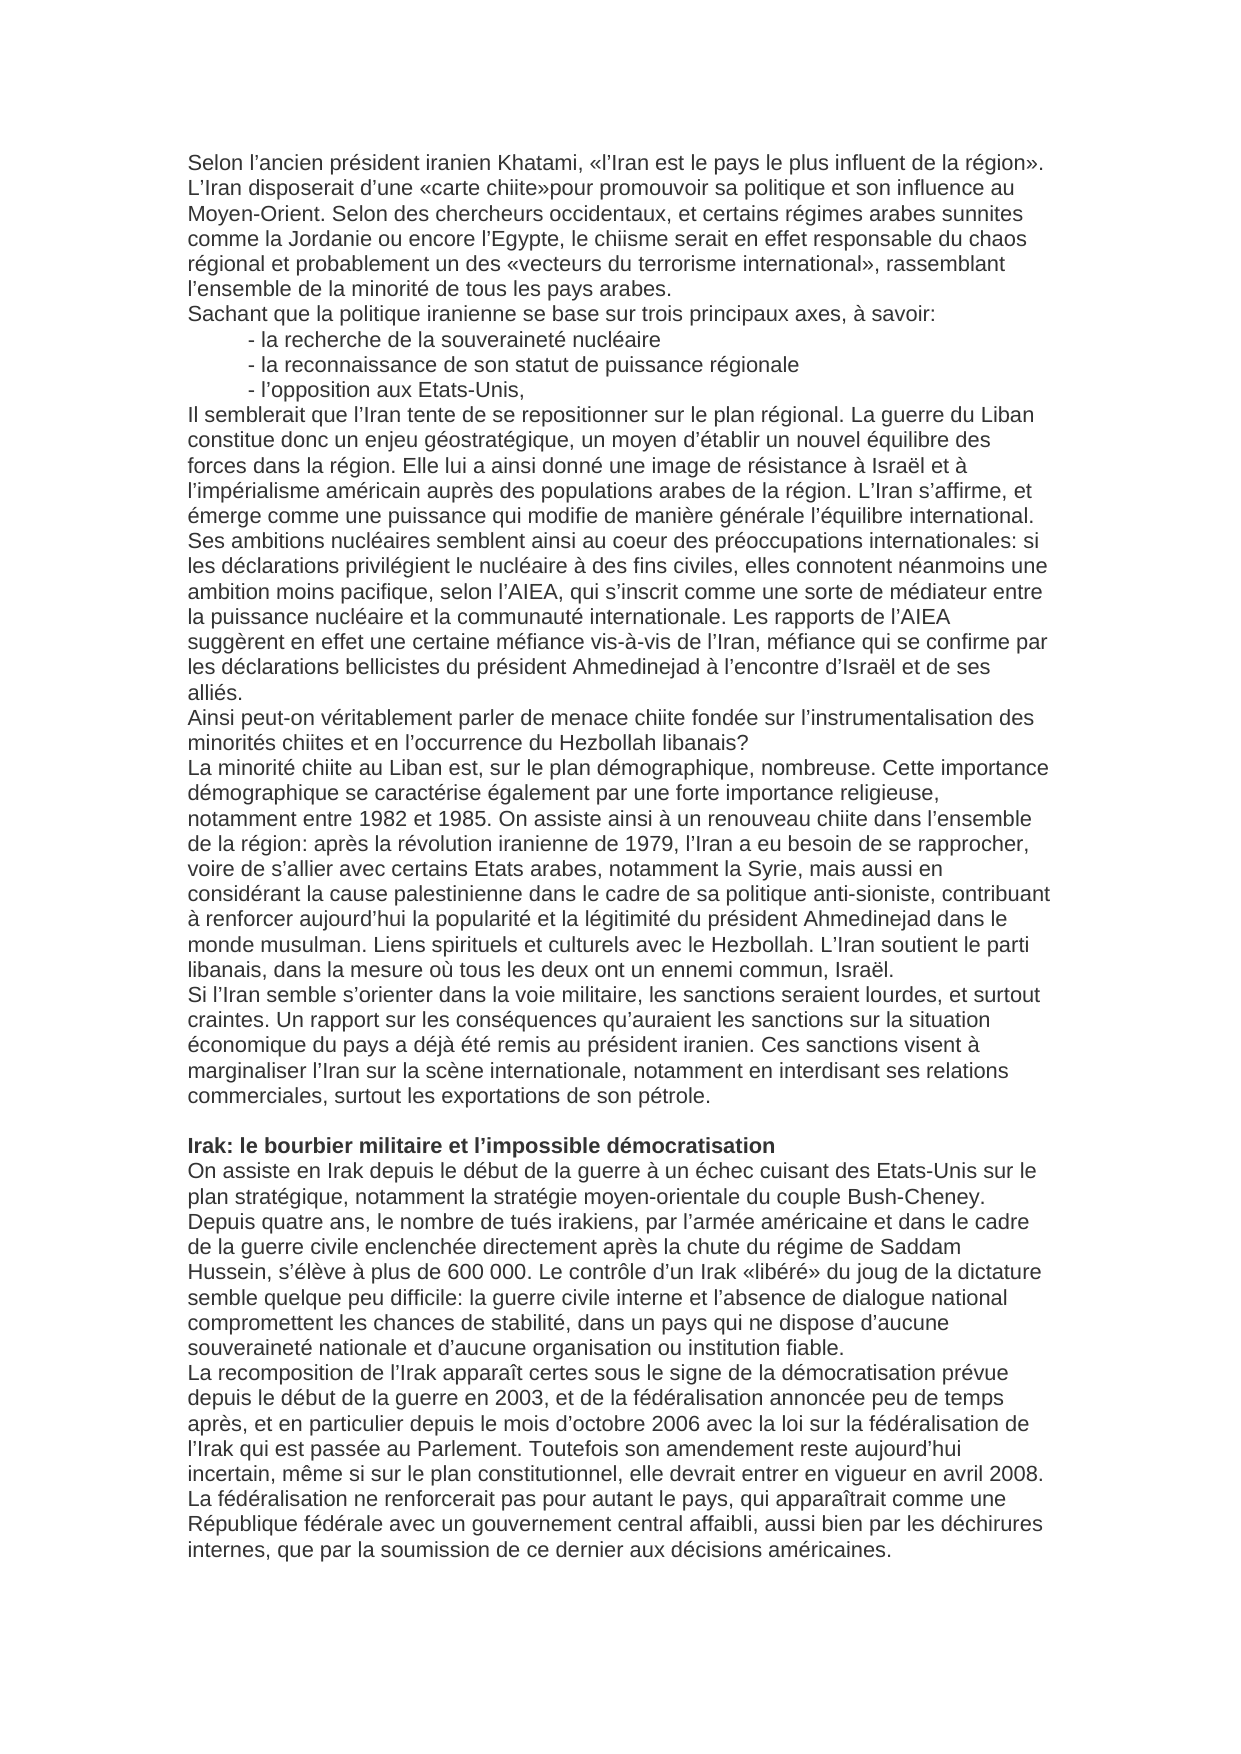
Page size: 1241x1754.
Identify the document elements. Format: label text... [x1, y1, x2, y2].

text Si l’Iran semble s’orienter dans la voie militaire, les sanctions seraient lourdes, et surtout craintes. Un rapport sur les conséquences qu’auraient les sanctions sur la situation économique du pays a déjà été remis au président iranien. Ces sanctions visent à marginaliser l’Iran sur la scène internationale, notamment en interdisant ses relations commerciales, surtout les exportations de son pétrole. [187, 982, 1053, 1108]
text Sachant que la politique iranienne se base sur trois principaux axes, à savoir: [187, 301, 1053, 326]
text La minorité chiite au Liban est, sur le plan démographique, nombreuse. Cette importance démographique se caractérise également par une forte importance religieuse, notamment entre 1982 et 1985. On assiste ainsi à un renouveau chiite dans l’ensemble de la région: après la révolution iranienne de 1979, l’Iran a eu besoin de se rapprocher, voire de s’allier avec certains Etats arabes, notamment la Syrie, mais aussi en considérant la cause palestinienne dans le cadre de sa politique anti-sioniste, contribuant à renforcer aujourd’hui la popularité et la légitimité du président Ahmedinejad dans le monde musulman. Liens spirituels et culturels avec le Hezbollah. L’Iran soutient le parti libanais, dans la mesure où tous les deux ont un ennemi commun, Israël. [187, 755, 1053, 982]
text On assiste en Irak depuis le début de la guerre à un échec cuisant des Etats-Unis sur le plan stratégique, notamment la stratégie moyen-orientale du couple Bush-Cheney. Depuis quatre ans, le nombre de tués irakiens, par l’armée américaine et dans le cadre de la guerre civile enclenchée directement après la chute du régime de Saddam Hussein, s’élève à plus de 600 000. Le contrôle d’un Irak «libéré» du joug de la dictature semble quelque peu difficile: la guerre civile interne et l’absence de dialogue national compromettent les chances de stabilité, dans un pays qui ne dispose d’aucune souveraineté nationale et d’aucune organisation ou institution fiable. [187, 1158, 1053, 1360]
text Il semblerait que l’Iran tente de se repositionner sur le plan régional. La guerre du Liban constitue donc un enjeu géostratégique, un moyen d’établir un nouvel équilibre des forces dans la région. Elle lui a ainsi donné une image de résistance à Israël et à l’impérialisme américain auprès des populations arabes de la région. L’Iran s’affirme, et émerge comme une puissance qui modifie de manière générale l’équilibre international. [187, 402, 1053, 528]
text Irak: le bourbier militaire et l’impossible démocratisation [187, 1133, 1053, 1158]
text - la recherche de la souveraineté nucléaire [187, 326, 1053, 352]
text - l’opposition aux Etats-Unis, [187, 377, 1053, 402]
text - la reconnaissance de son statut de puissance régionale [187, 352, 1053, 377]
text Selon l’ancien président iranien Khatami, «l’Iran est le pays le plus influent de la région». L’Iran disposerait d’une «carte chiite»pour promouvoir sa politique et son influence au Moyen-Orient. Selon des chercheurs occidentaux, et certains régimes arabes sunnites comme la Jordanie ou encore l’Egypte, le chiisme serait en effet responsable du chaos régional et probablement un des «vecteurs du terrorisme international», rassemblant l’ensemble de la minorité de tous les pays arabes. [187, 150, 1053, 301]
text Ses ambitions nucléaires semblent ainsi au coeur des préoccupations internationales: si les déclarations privilégient le nucléaire à des fins civiles, elles connotent néanmoins une ambition moins pacifique, selon l’AIEA, qui s’inscrit comme une sorte de médiateur entre la puissance nucléaire et la communauté internationale. Les rapports de l’AIEA suggèrent en effet une certaine méfiance vis-à-vis de l’Iran, méfiance qui se confirme par les déclarations bellicistes du président Ahmedinejad à l’encontre d’Israël et de ses alliés. [187, 528, 1053, 704]
text La recomposition de l’Irak apparaît certes sous le signe de la démocratisation prévue depuis le début de la guerre en 2003, et de la fédéralisation annoncée peu de temps après, et en particulier depuis le mois d’octobre 2006 avec la loi sur la fédéralisation de l’Irak qui est passée au Parlement. Toutefois son amendement reste aujourd’hui incertain, même si sur le plan constitutionnel, elle devrait entrer en vigueur en avril 2008. La fédéralisation ne renforcerait pas pour autant le pays, qui apparaîtrait comme une République fédérale avec un gouvernement central affaibli, aussi bien par les déchirures internes, que par la soumission de ce dernier aux décisions américaines. [187, 1360, 1053, 1562]
text Ainsi peut-on véritablement parler de menace chiite fondée sur l’instrumentalisation des minorités chiites et en l’occurrence du Hezbollah libanais? [187, 704, 1053, 755]
